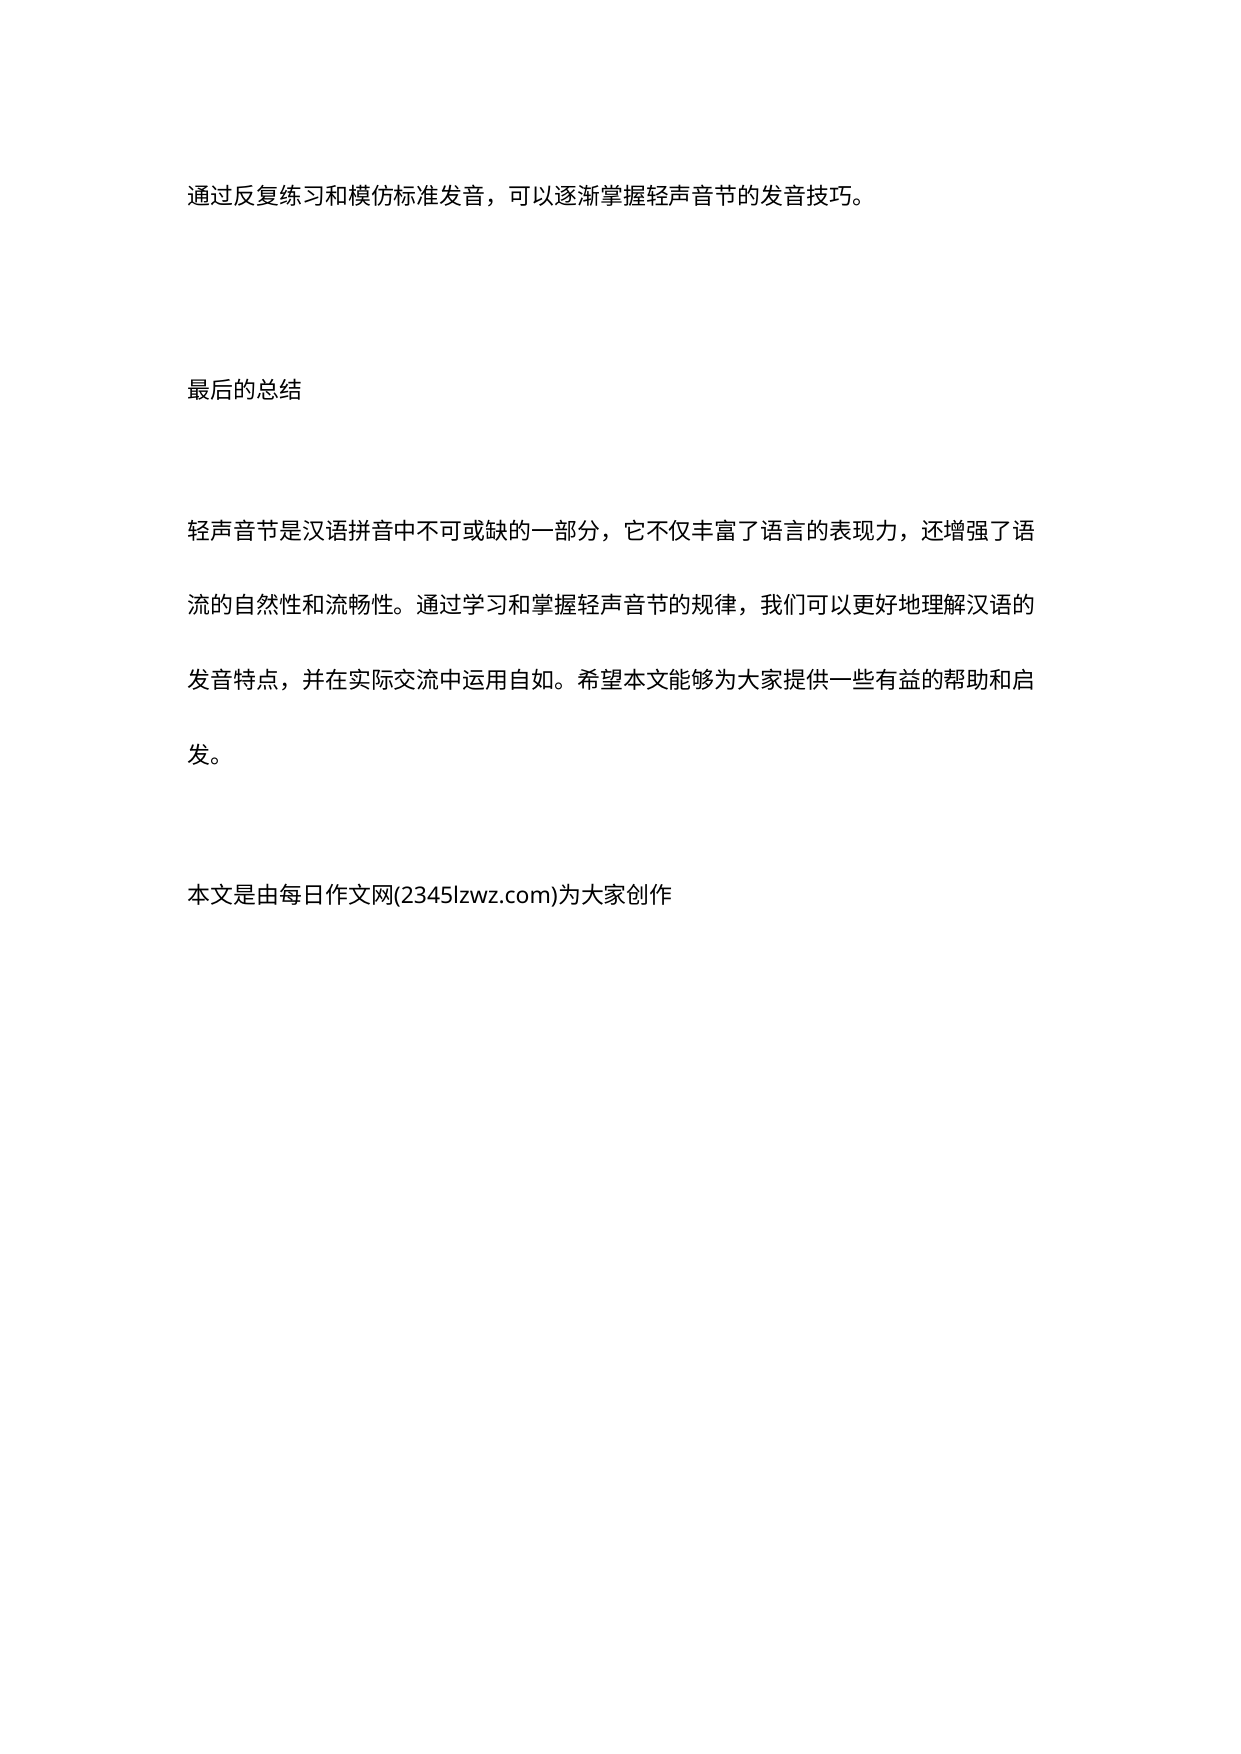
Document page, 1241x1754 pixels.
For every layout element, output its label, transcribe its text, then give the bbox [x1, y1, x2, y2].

text 本文是由每日作文网(2345lzwz.com)为大家创作 [187, 861, 1053, 926]
text 轻声音节是汉语拼音中不可或缺的一部分，它不仅丰富了语言的表现力，还增强了语流的自然性和流畅性。通过学习和掌握轻声音节的规律，我们可以更好地理解汉语的发音特点，并在实际交流中运用自如。希望本文能够为大家提供一些有益的帮助和启发。 [187, 497, 1053, 786]
text 最后的总结 [187, 356, 1053, 421]
text 通过反复练习和模仿标准发音，可以逐渐掌握轻声音节的发音技巧。 [187, 162, 1053, 227]
